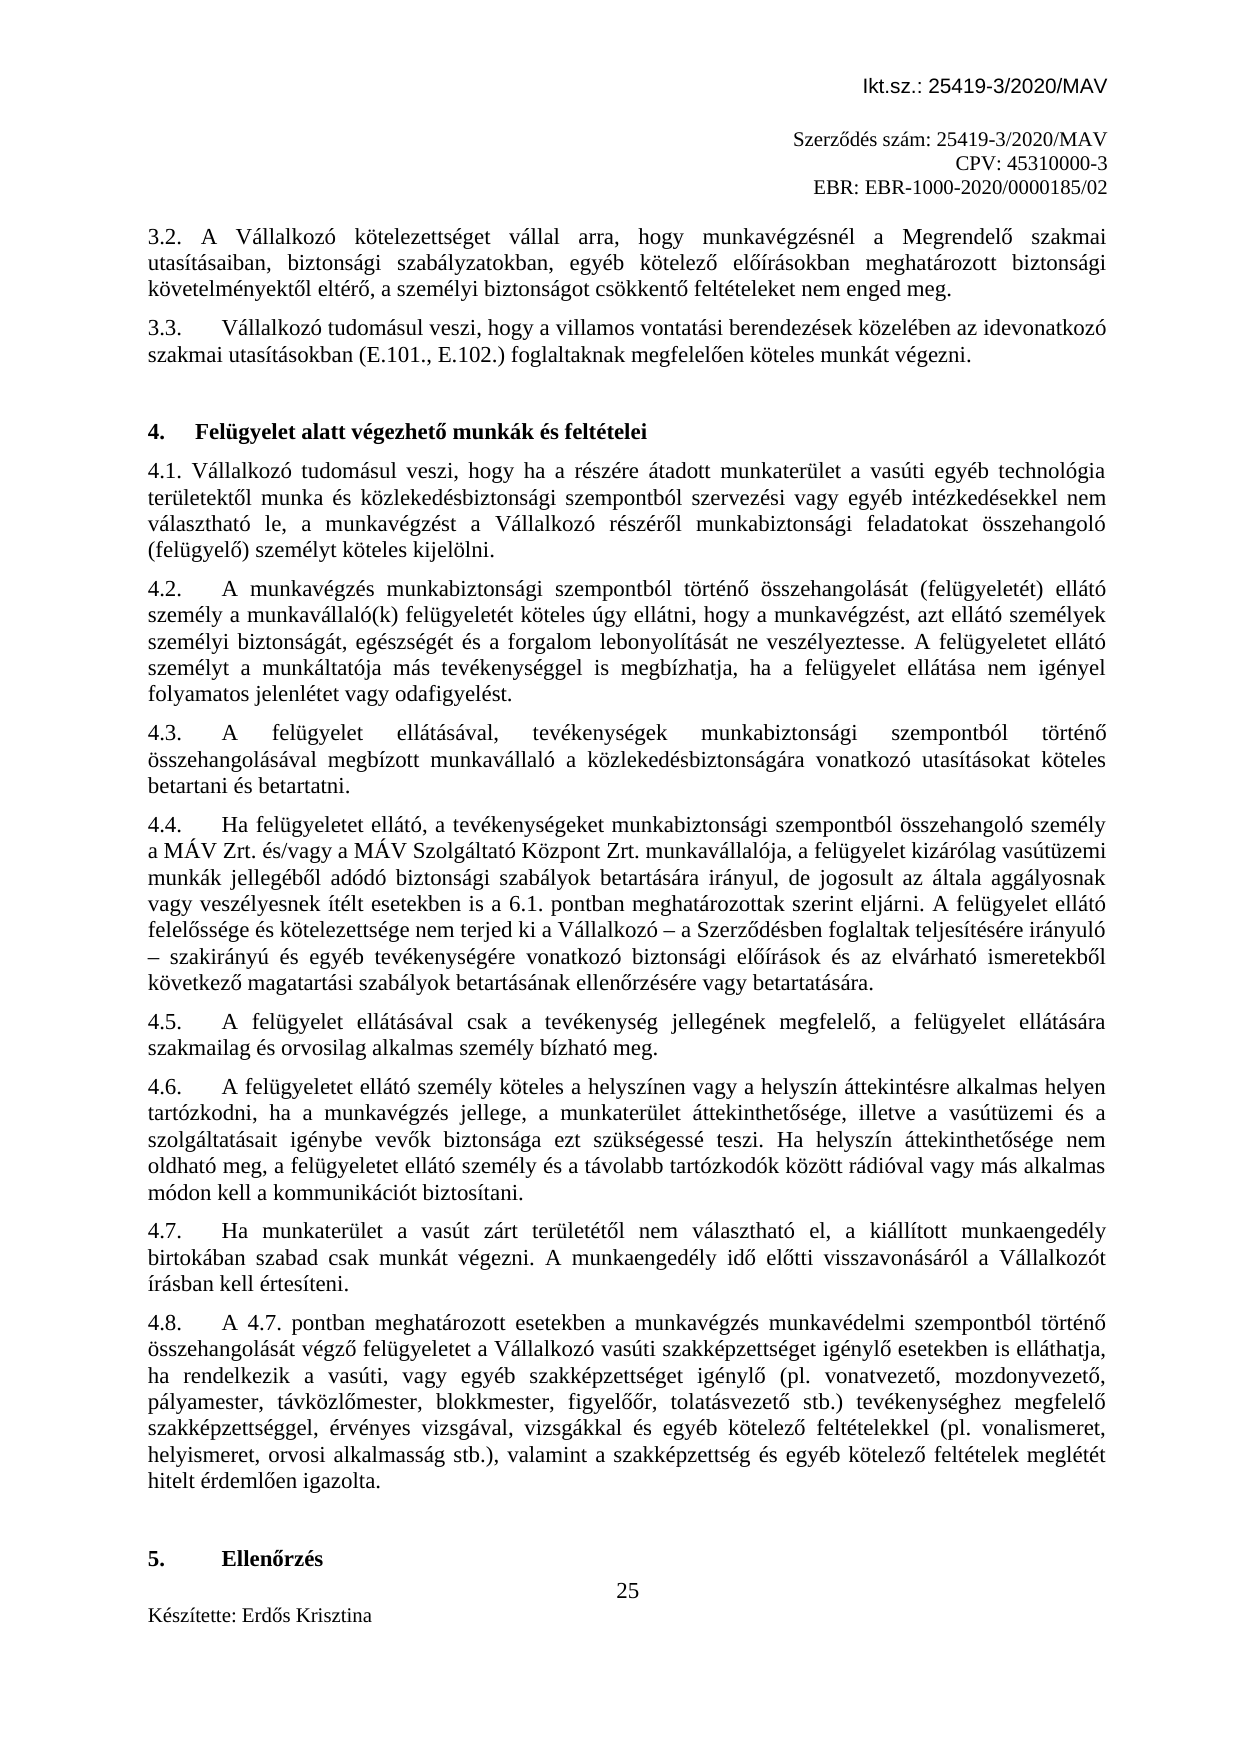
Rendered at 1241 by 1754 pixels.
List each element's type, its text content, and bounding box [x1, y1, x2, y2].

text 4.6. A felügyeletet ellátó személy köteles a helyszínen vagy a helyszín áttekintésre alkalmas helyen tartózkodni, ha a munkavégzés jellege, a munkaterület áttekinthetősége, illetve a vasútüzemi és a szolgáltatásait igénybe vevők biztonsága ezt szükségessé teszi. Ha helyszín áttekinthetősége nem oldható meg, a felügyeletet ellátó személy és a távolabb tartózkodók között rádióval vagy más alkalmas módon kell a kommunikációt biztosítani. [148, 1073, 1107, 1205]
text 4.4. Ha felügyeletet ellátó, a tevékenységeket munkabiztonsági szempontból összehangoló személy a MÁV Zrt. és/vagy a MÁV Szolgáltató Központ Zrt. munkavállalója, a felügyelet kizárólag vasútüzemi munkák jellegéből adódó biztonsági szabályok betartására irányul, de jogosult az általa aggályosnak vagy veszélyesnek ítélt esetekben is a 6.1. pontban meghatározottak szerint eljárni. A felügyelet ellátó felelőssége és kötelezettsége nem terjed ki a Vállalkozó – a Szerződésben foglaltak teljesítésére irányuló – szakirányú és egyéb tevékenységére vonatkozó biztonsági előírások és az elvárható ismeretekből következő magatartási szabályok betartásának ellenőrzésére vagy betartatására. [148, 811, 1107, 995]
text 4.5. A felügyelet ellátásával csak a tevékenység jellegének megfelelő, a felügyelet ellátására szakmailag és orvosilag alkalmas személy bízható meg. [148, 1008, 1107, 1061]
text 4.7. Ha munkaterület a vasút zárt területétől nem választható el, a kiállított munkaengedély birtokában szabad csak munkát végezni. A munkaengedély idő előtti visszavonásáról a Vállalkozót írásban kell értesíteni. [148, 1217, 1107, 1296]
text 3.2. A Vállalkozó kötelezettséget vállal arra, hogy munkavégzésnél a Megrendelő szakmai utasításaiban, biztonsági szabályzatokban, egyéb kötelező előírásokban meghatározott biztonsági követelményektől eltérő, a személyi biztonságot csökkentő feltételeket nem enged meg. [148, 223, 1107, 302]
text 4.2. A munkavégzés munkabiztonsági szempontból történő összehangolását (felügyeletét) ellátó személy a munkavállaló(k) felügyeletét köteles úgy ellátni, hogy a munkavégzést, azt ellátó személyek személyi biztonságát, egészségét és a forgalom lebonyolítását ne veszélyeztesse. A felügyeletet ellátó személyt a munkáltatója más tevékenységgel is megbízhatja, ha a felügyelet ellátása nem igényel folyamatos jelenlétet vagy odafigyelést. [148, 575, 1107, 707]
text 4.3. A felügyelet ellátásával, tevékenységek munkabiztonsági szempontból történő összehangolásával megbízott munkavállaló a közlekedésbiztonságára vonatkozó utasításokat köteles betartani és betartatni. [148, 719, 1107, 798]
text 4.8. A 4.7. pontban meghatározott esetekben a munkavégzés munkavédelmi szempontból történő összehangolását végző felügyeletet a Vállalkozó vasúti szakképzettséget igénylő esetekben is elláthatja, ha rendelkezik a vasúti, vagy egyéb szakképzettséget igénylő (pl. vonatvezető, mozdonyvezető, pályamester, távközlőmester, blokkmester, figyelőőr, tolatásvezető stb.) tevékenységhez megfelelő szakképzettséggel, érvényes vizsgával, vizsgákkal és egyéb kötelező feltételekkel (pl. vonalismeret, helyismeret, orvosi alkalmasság stb.), valamint a szakképzettség és egyéb kötelező feltételek meglétét hitelt érdemlően igazolta. [148, 1309, 1107, 1493]
text 4.1. Vállalkozó tudomásul veszi, hogy ha a részére átadott munkaterület a vasúti egyéb technológia területektől munka és közlekedésbiztonsági szempontból szervezési vagy egyéb intézkedésekkel nem választható le, a munkavégzést a Vállalkozó részéről munkabiztonsági feladatokat összehangoló (felügyelő) személyt köteles kijelölni. [148, 457, 1107, 563]
text 4. Felügyelet alatt végezhető munkák és feltételei [148, 418, 1107, 445]
text 3.3. Vállalkozó tudomásul veszi, hogy a villamos vontatási berendezések közelében az idevonatkozó szakmai utasításokban (E.101., E.102.) foglaltaknak megfelelően köteles munkát végezni. [148, 314, 1107, 367]
text 5. Ellenőrzés [148, 1545, 1107, 1571]
